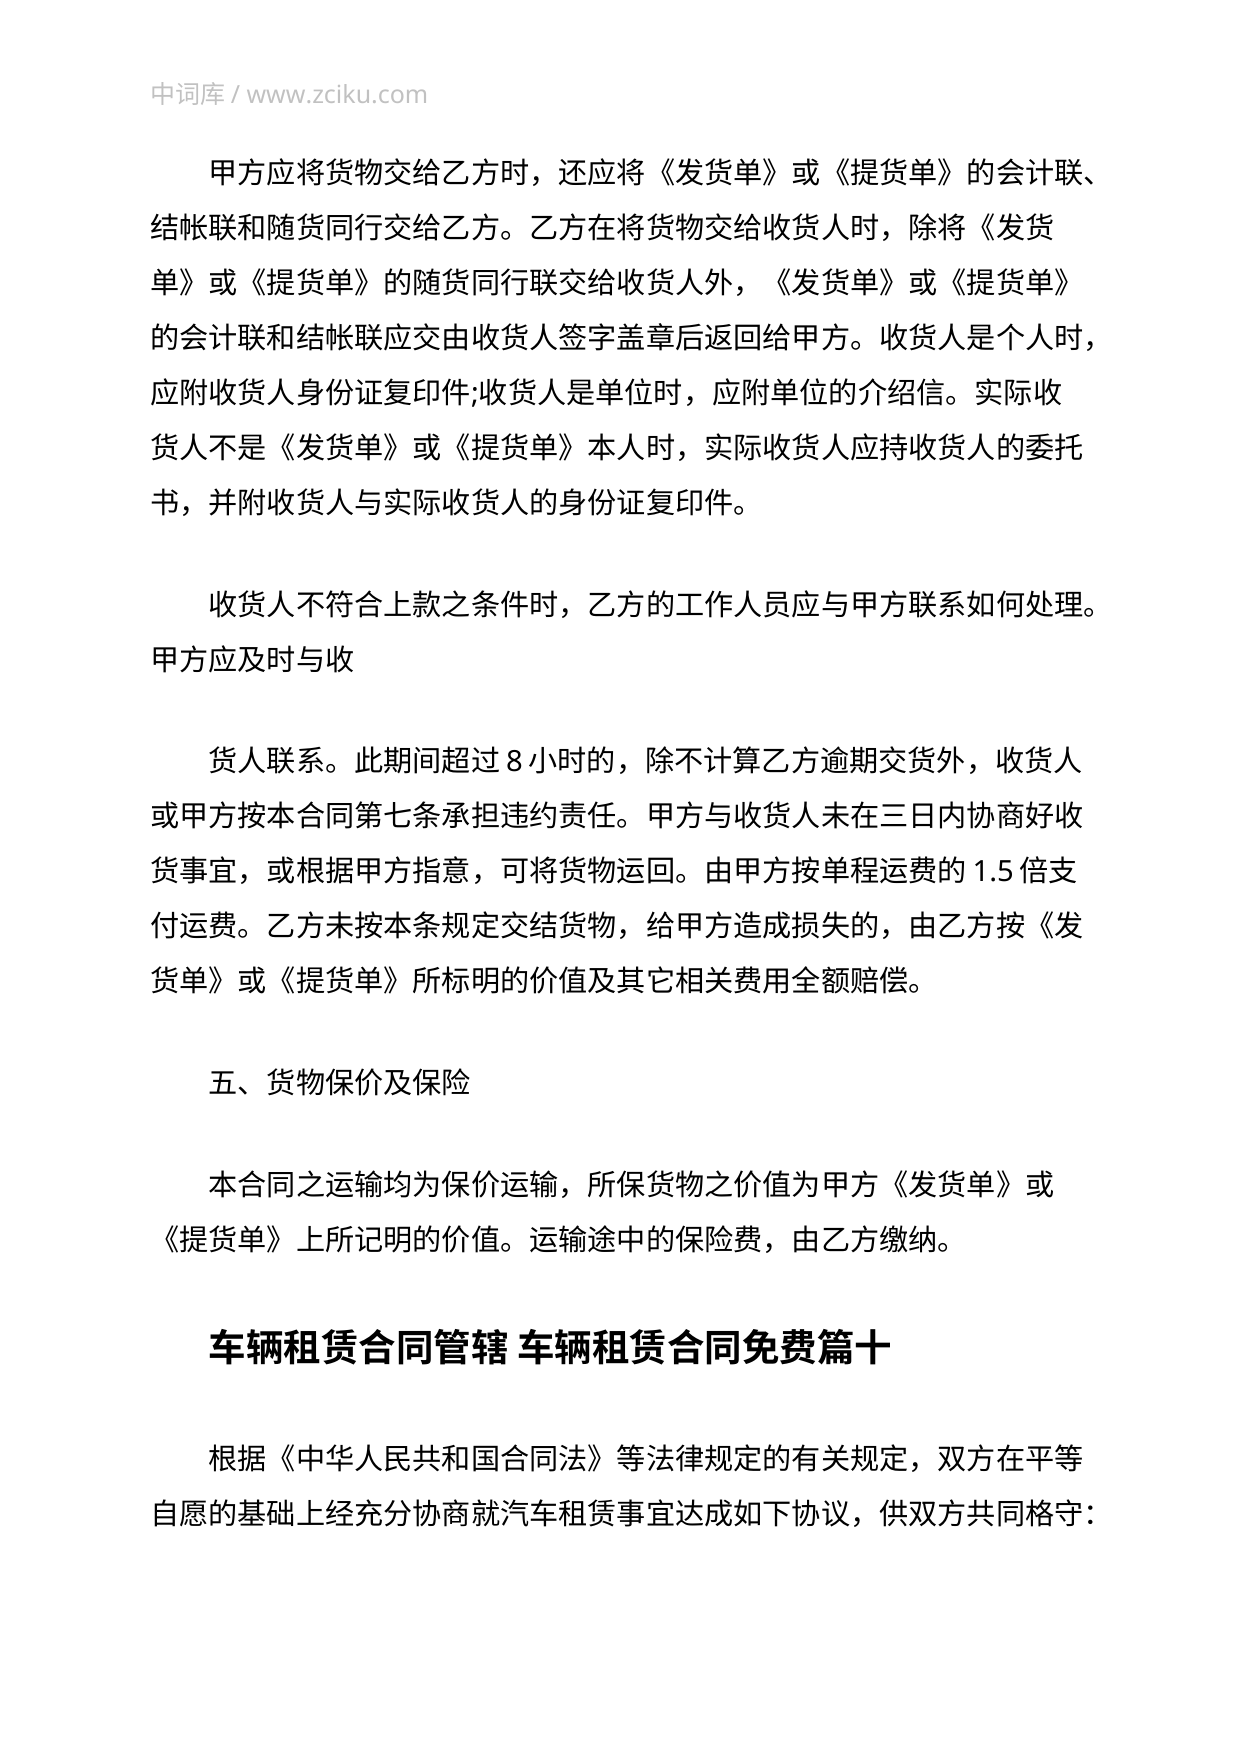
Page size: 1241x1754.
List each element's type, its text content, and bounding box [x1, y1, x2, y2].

text 甲方应将货物交给乙方时，还应将《发货单》或《提货单》的会计联、结帐联和随货同行交给乙方。乙方在将货物交给收货人时，除将《发货单》或《提货单》的随货同行联交给收货人外，《发货单》或《提货单》的会计联和结帐联应交由收货人签字盖章后返回给甲方。收货人是个人时，应附收货人身份证复印件;收货人是单位时，应附单位的介绍信。实际收货人不是《发货单》或《提货单》本人时，实际收货人应持收货人的委托书，并附收货人与实际收货人的身份证复印件。 [150, 150, 1090, 522]
text 根据《中华人民共和国合同法》等法律规定的有关规定，双方在平等自愿的基础上经充分协商就汽车租赁事宜达成如下协议，供双方共同格守： [150, 1435, 1090, 1532]
text 本合同之运输均为保价运输，所保货物之价值为甲方《发货单》或《提货单》上所记明的价值。运输途中的保险费，由乙方缴纳。 [150, 1161, 1090, 1258]
text 车辆租赁合同管辖 车辆租赁合同免费篇十 [150, 1318, 1090, 1372]
text 收货人不符合上款之条件时，乙方的工作人员应与甲方联系如何处理。甲方应及时与收 [150, 581, 1090, 678]
text 五、货物保价及保险 [150, 1059, 1090, 1102]
text 货人联系。此期间超过8小时的，除不计算乙方逾期交货外，收货人或甲方按本合同第七条承担违约责任。甲方与收货人未在三日内协商好收货事宜，或根据甲方指意，可将货物运回。由甲方按单程运费的1.5倍支付运费。乙方未按本条规定交结货物，给甲方造成损失的，由乙方按《发货单》或《提货单》所标明的价值及其它相关费用全额赔偿。 [150, 738, 1090, 1000]
